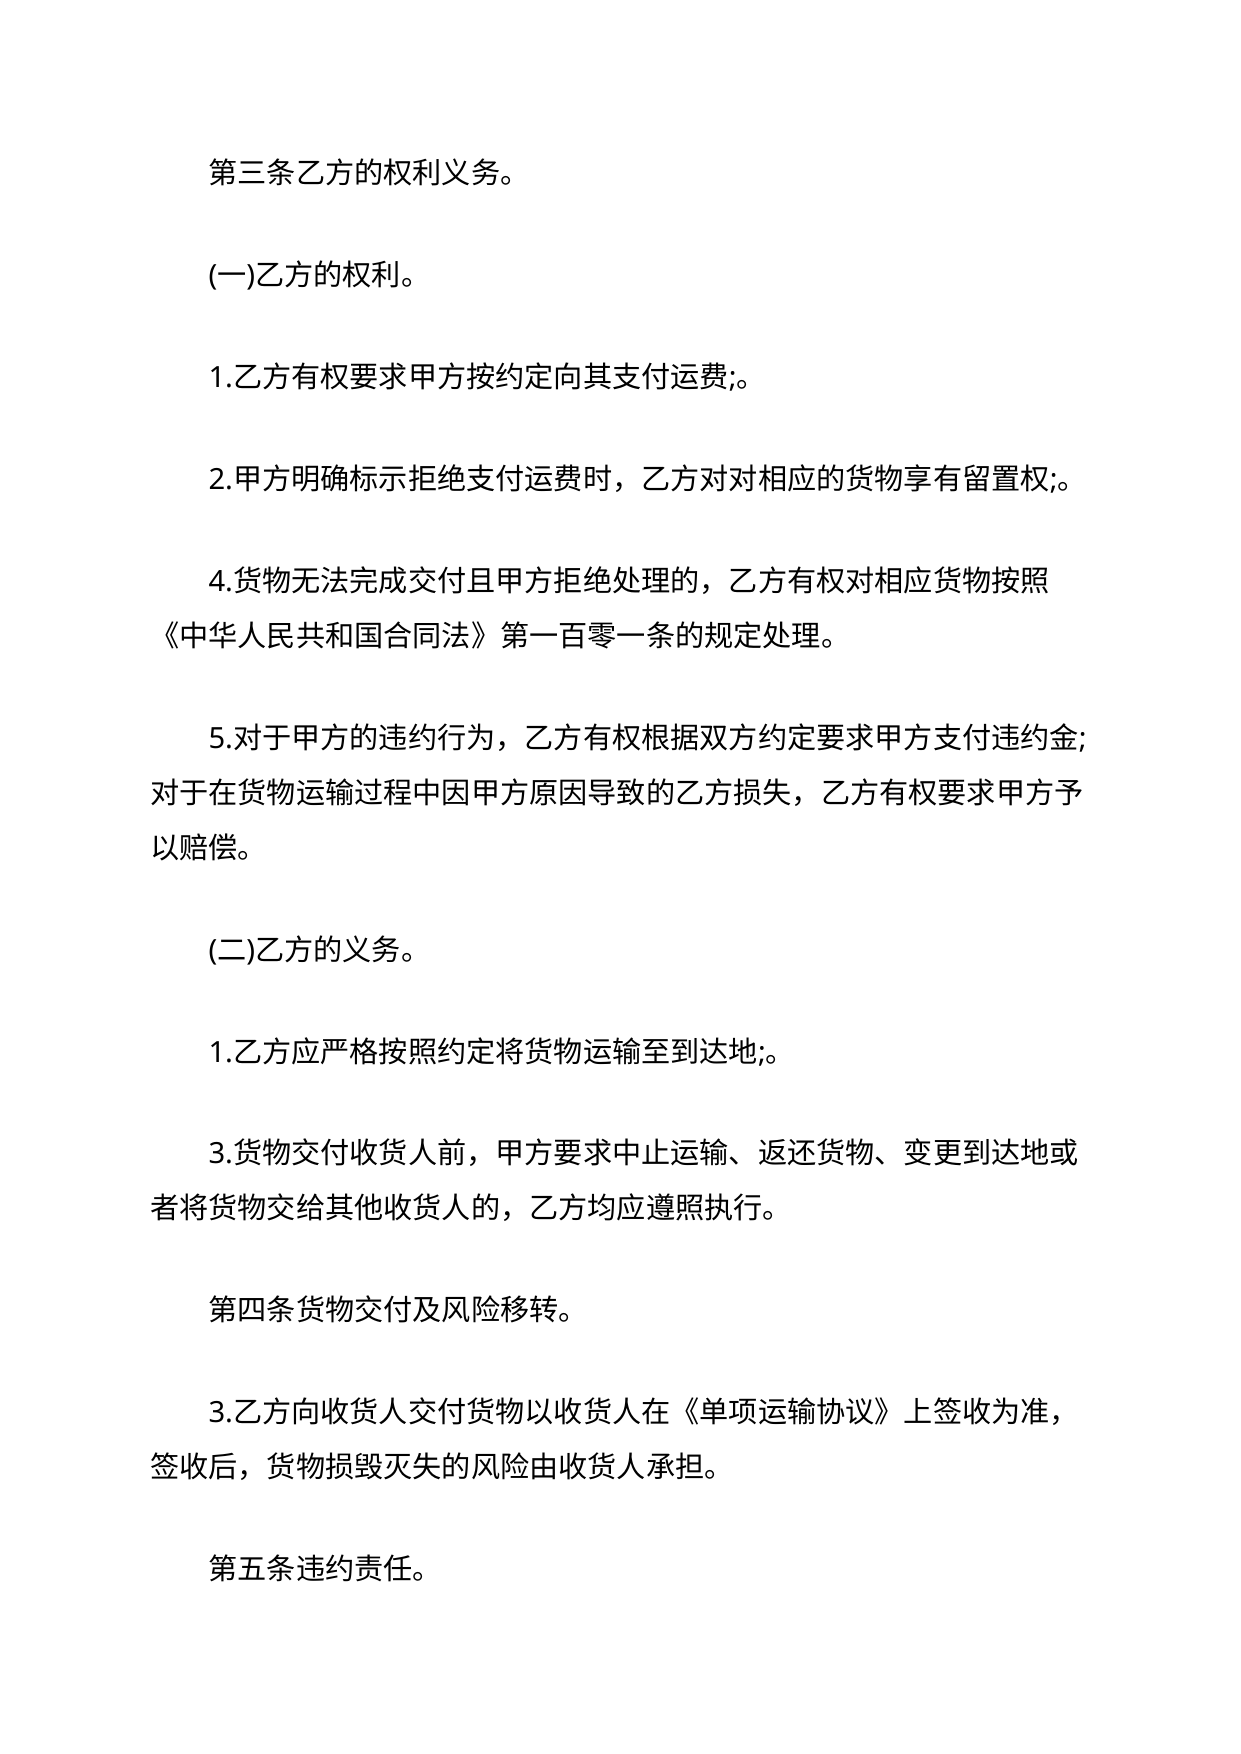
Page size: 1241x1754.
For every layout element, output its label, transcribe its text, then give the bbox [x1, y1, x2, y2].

text 第三条乙方的权利义务。 [150, 150, 1090, 192]
text 第五条违约责任。 [150, 1545, 1090, 1588]
text 第四条货物交付及风险移转。 [150, 1287, 1090, 1329]
text 5.对于甲方的违约行为，乙方有权根据双方约定要求甲方支付违约金;对于在货物运输过程中因甲方原因导致的乙方损失，乙方有权要求甲方予以赔偿。 [150, 714, 1090, 867]
text 3.乙方向收货人交付货物以收货人在《单项运输协议》上签收为准，签收后，货物损毁灭失的风险由收货人承担。 [150, 1389, 1090, 1486]
text 4.货物无法完成交付且甲方拒绝处理的，乙方有权对相应货物按照《中华人民共和国合同法》第一百零一条的规定处理。 [150, 558, 1090, 655]
text (二)乙方的义务。 [150, 926, 1090, 968]
text 3.货物交付收货人前，甲方要求中止运输、返还货物、变更到达地或者将货物交给其他收货人的，乙方均应遵照执行。 [150, 1130, 1090, 1227]
text 1.乙方有权要求甲方按约定向其支付运费;。 [150, 354, 1090, 396]
text 2.甲方明确标示拒绝支付运费时，乙方对对相应的货物享有留置权;。 [150, 456, 1090, 498]
text 1.乙方应严格按照约定将货物运输至到达地;。 [150, 1028, 1090, 1071]
text (一)乙方的权利。 [150, 252, 1090, 294]
